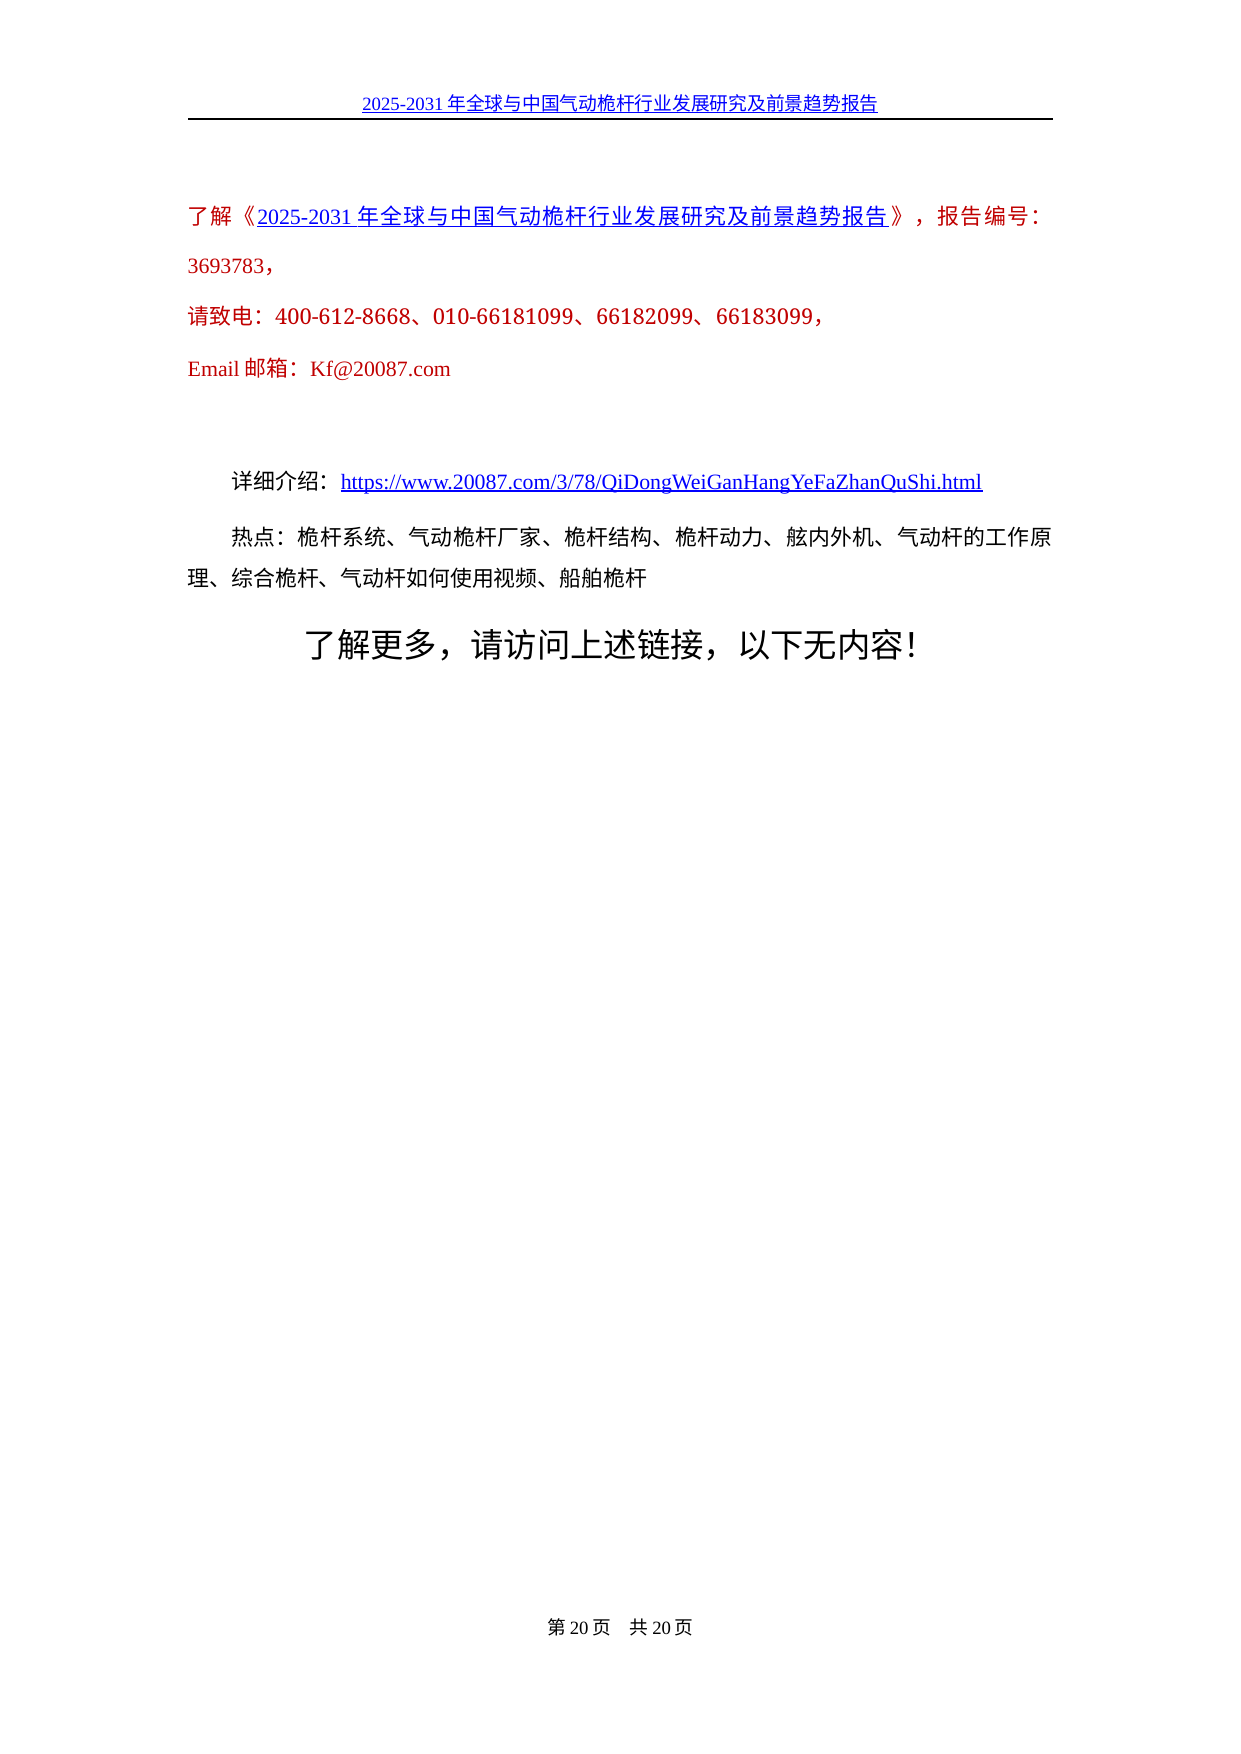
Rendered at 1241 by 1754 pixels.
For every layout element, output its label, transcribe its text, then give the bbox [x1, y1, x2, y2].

text 详细介绍：https://www.20087.com/3/78/QiDongWeiGanHangYeFaZhanQuShi.html [187, 463, 1053, 496]
text Email邮箱：Kf@20087.com [187, 350, 1053, 383]
text 请致电：400-612-8668、010-66181099、66182099、66183099， [187, 299, 1053, 331]
text 了解《2025-2031年全球与中国气动桅杆行业发展研究及前景趋势报告》，报告编号：3693783， [187, 198, 1053, 280]
text 热点：桅杆系统、气动桅杆厂家、桅杆结构、桅杆动力、舷内外机、气动杆的工作原理、综合桅杆、气动杆如何使用视频、船舶桅杆 [187, 520, 1053, 593]
title 了解更多，请访问上述链接，以下无内容！ [187, 611, 1053, 676]
